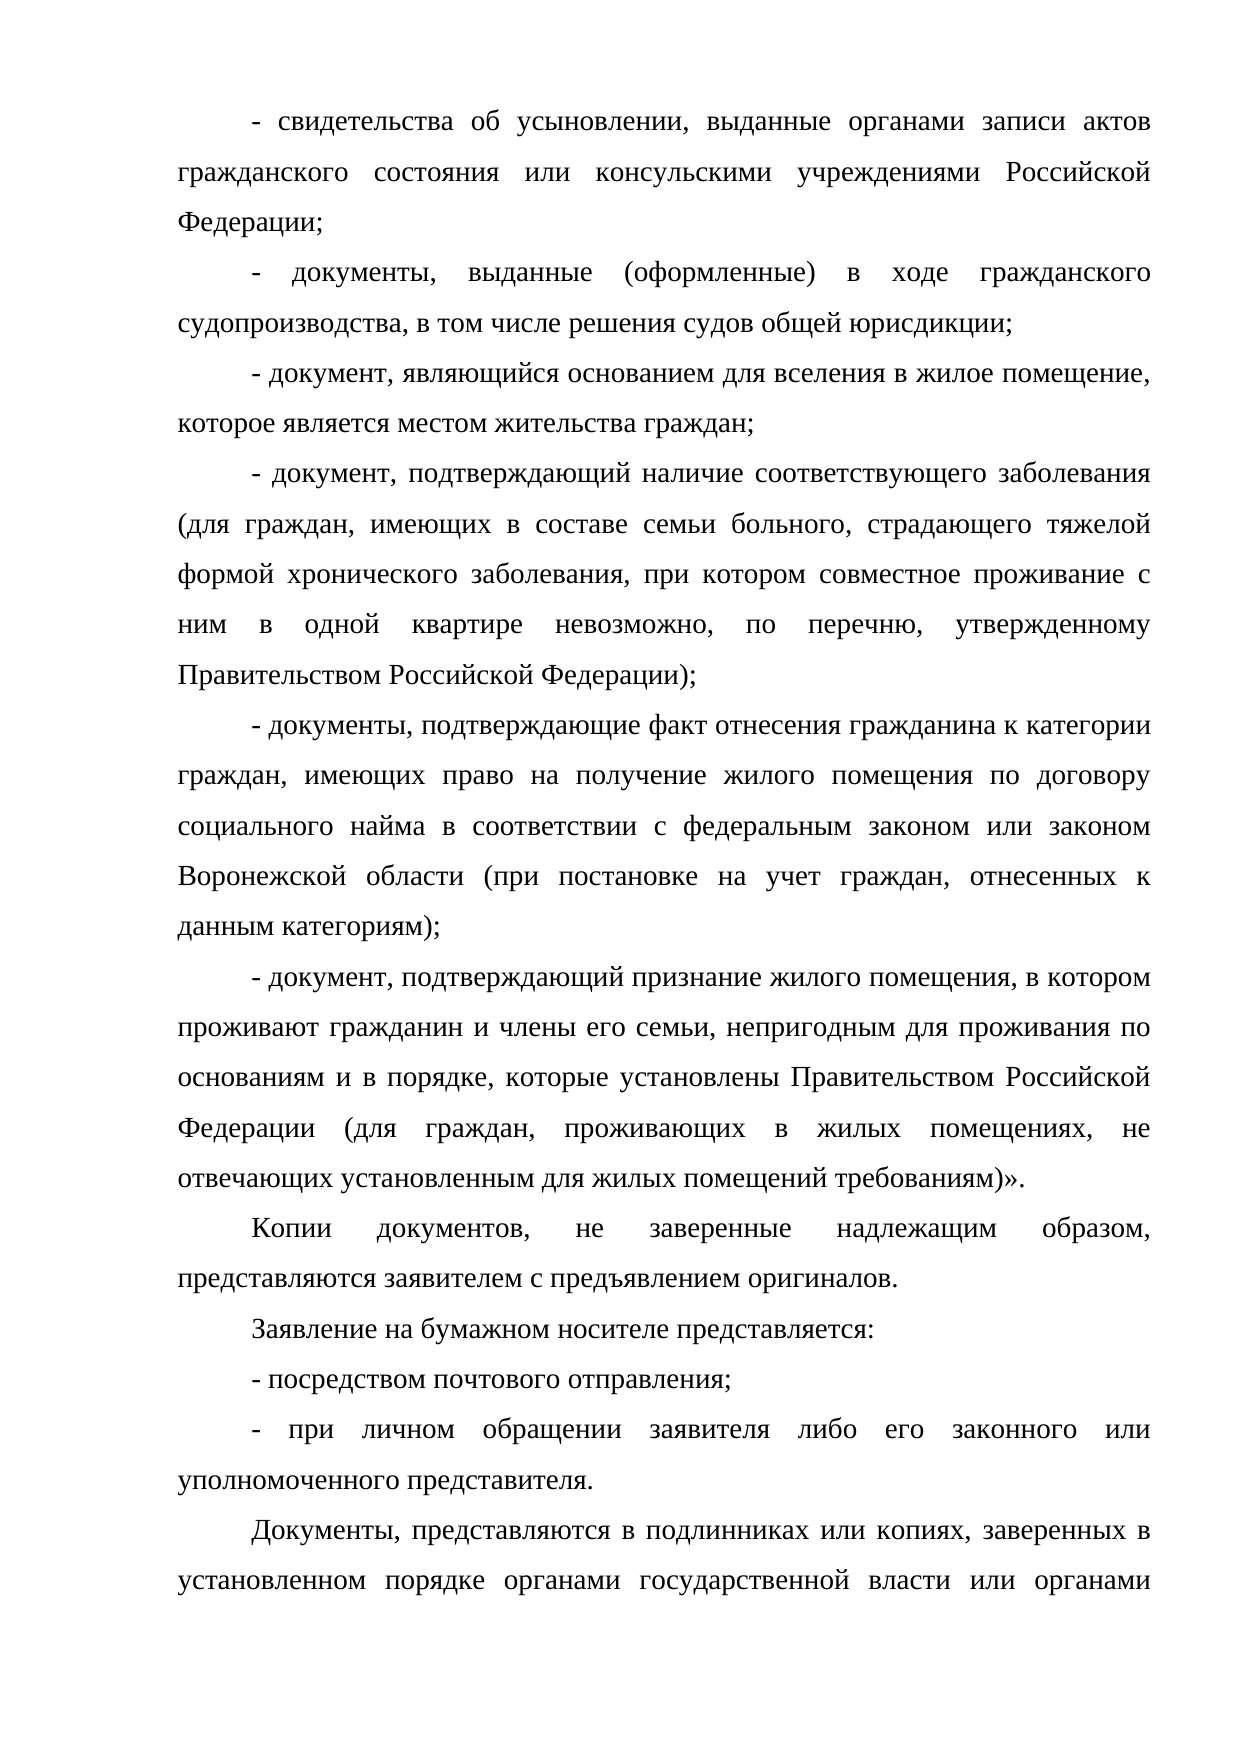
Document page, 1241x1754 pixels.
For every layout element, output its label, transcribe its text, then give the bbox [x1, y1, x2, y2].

text - документы, выданные (оформленные) в ходе гражданского судопроизводства, в том числе решения судов общей юрисдикции; [177, 254, 1152, 338]
text Копии документов, не заверенные надлежащим образом, представляются заявителем с предъявлением оригиналов. [177, 1210, 1152, 1294]
text - при личном обращении заявителя либо его законного или уполномоченного представителя. [177, 1412, 1152, 1495]
text - документы, подтверждающие факт отнесения гражданина к категории граждан, имеющих право на получение жилого помещения по договору социального найма в соответствии с федеральным законом или законом Воронежской области (при постановке на учет граждан, отнесенных к данным категориям); [177, 707, 1152, 942]
text Заявление на бумажном носителе представляется: [177, 1311, 1152, 1344]
text - документ, подтверждающий наличие соответствующего заболевания (для граждан, имеющих в составе семьи больного, страдающего тяжелой формой хронического заболевания, при котором совместное проживание с ним в одной квартире невозможно, по перечню, утвержденному Правительством Российской Федерации); [177, 456, 1152, 690]
text - документ, подтверждающий признание жилого помещения, в котором проживают гражданин и члены его семьи, непригодным для проживания по основаниям и в порядке, которые установлены Правительством Российской Федерации (для граждан, проживающих в жилых помещениях, не отвечающих установленным для жилых помещений требованиям)». [177, 959, 1152, 1193]
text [177, 1512, 1152, 1596]
text - свидетельства об усыновлении, выданные органами записи актов гражданского состояния или консульскими учреждениями Российской Федерации; [177, 103, 1152, 238]
text - документ, являющийся основанием для вселения в жилое помещение, которое является местом жительства граждан; [177, 355, 1152, 439]
text - посредством почтового отправления; [177, 1361, 1152, 1395]
